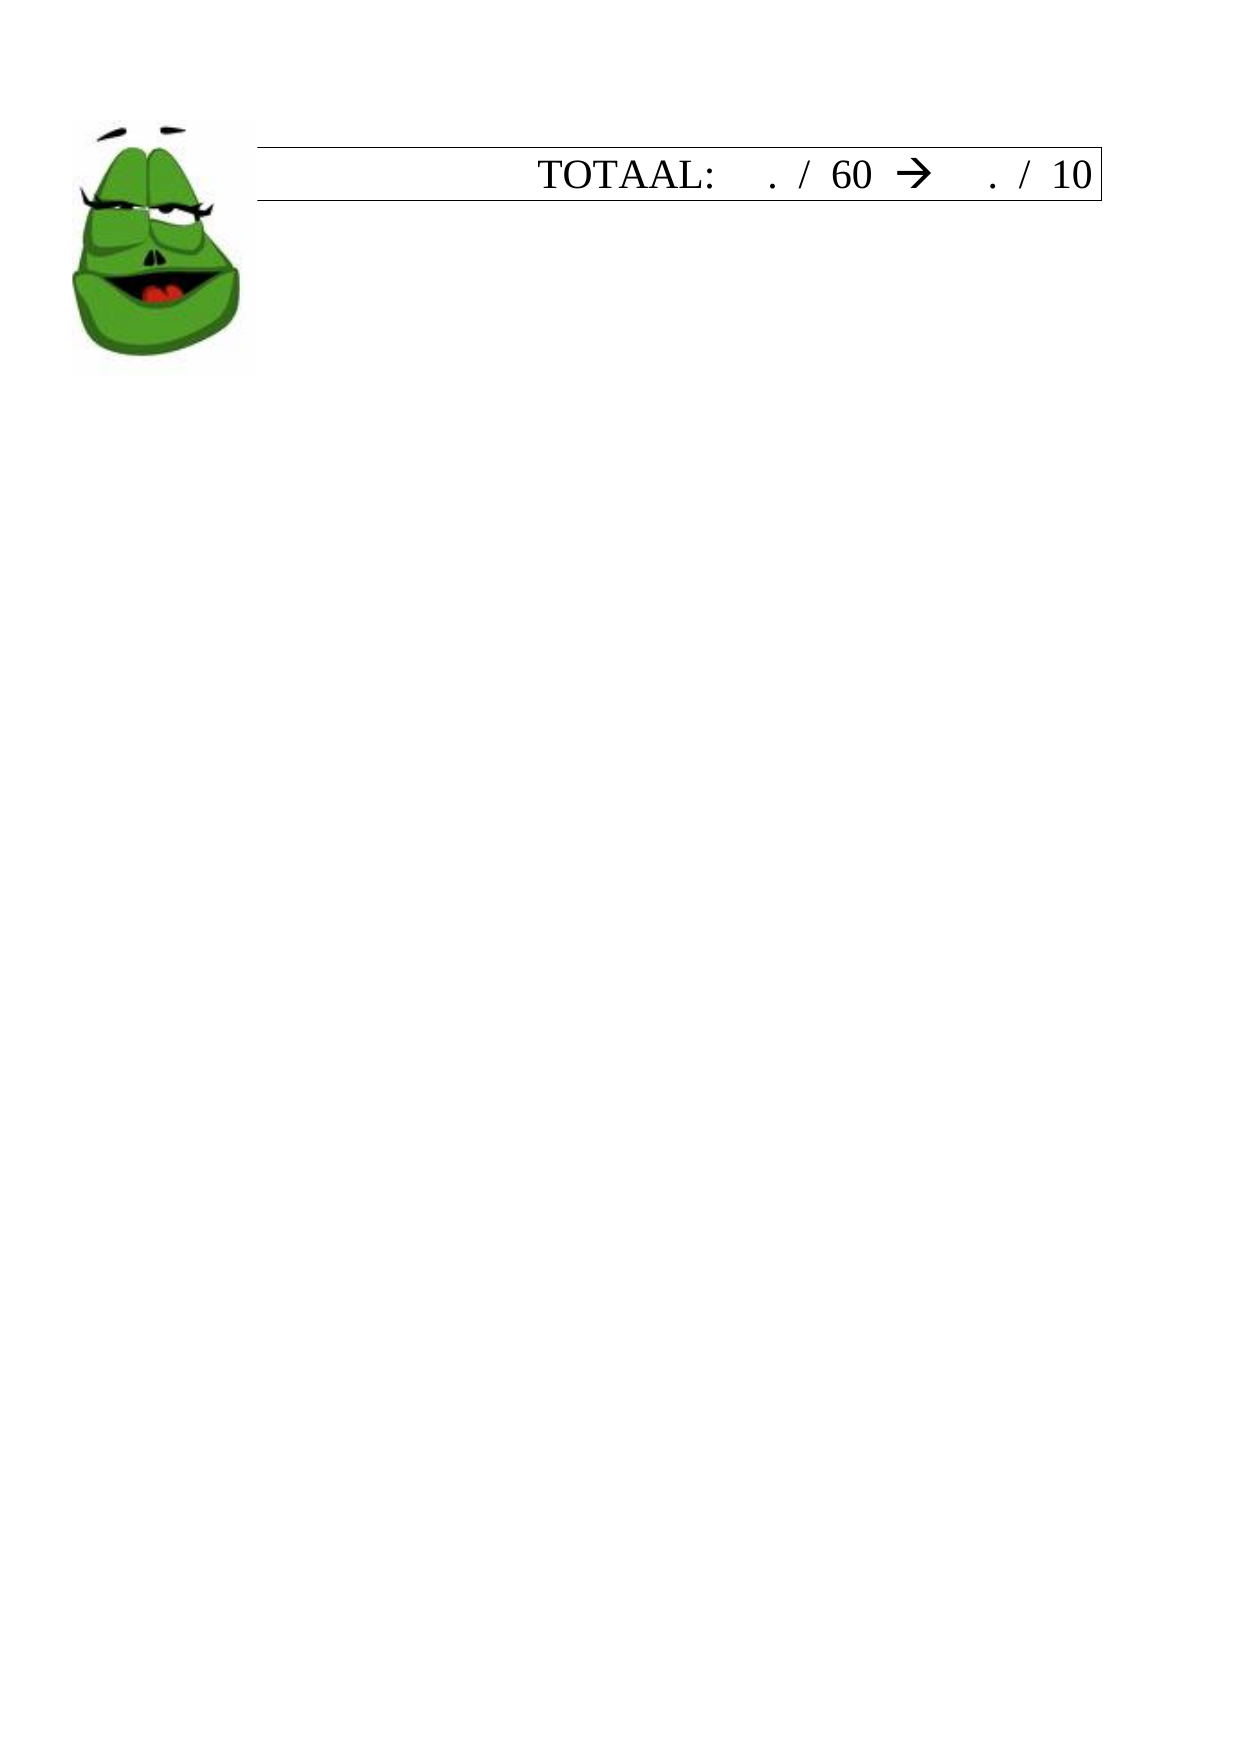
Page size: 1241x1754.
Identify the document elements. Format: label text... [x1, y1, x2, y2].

picture [71, 120, 258, 376]
text TOTAAL: . / 60 . / 10 [258, 148, 1101, 200]
